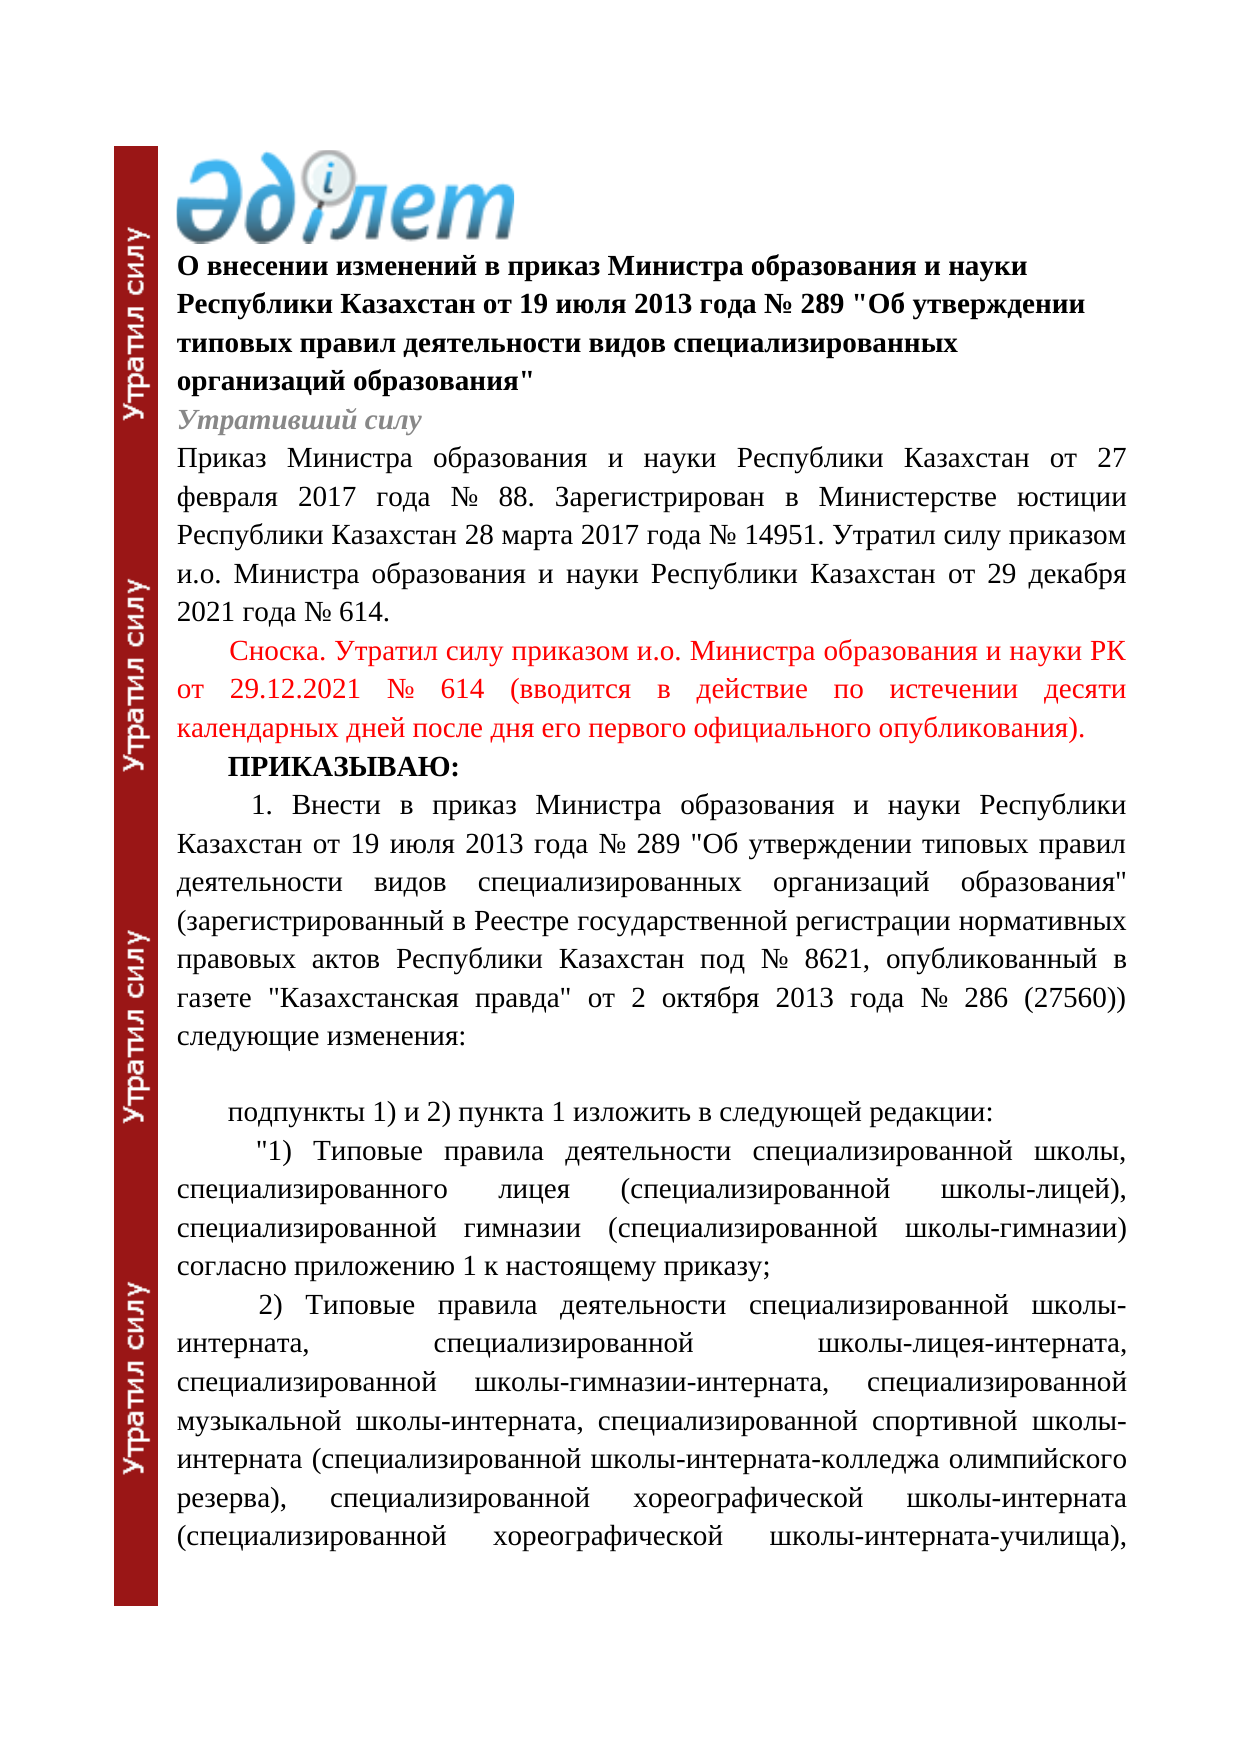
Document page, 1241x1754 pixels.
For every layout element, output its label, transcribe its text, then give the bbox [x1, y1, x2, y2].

text Сноска. Утратил силу приказом и.о. Министра образования и науки РК от 29.12.2021 № 614 (вводится в действие по истечении десяти календарных дней после дня его первого официального опубликования). [112, 633, 1128, 744]
picture [114, 1552, 158, 1606]
picture [176, 150, 515, 244]
text ПРИКАЗЫВАЮ: [112, 749, 1128, 782]
text Утративший силу [112, 402, 1128, 435]
picture [114, 744, 158, 749]
text подпункты 1) и 2) пункта 1 изложить в следующей редакции: [112, 1094, 1128, 1128]
picture [114, 782, 158, 787]
text "1) Типовые правила деятельности специализированной школы, специализированного лицея (специализированной школы-лицей), специализированной гимназии (специализированной школы-гимназии) согласно приложению 1 к настоящему приказу; [112, 1133, 1128, 1282]
text Приказ Министра образования и науки Республики Казахстан от 27 февраля 2017 года № 88. Зарегистрирован в Министерстве юстиции Республики Казахстан 28 марта 2017 года № 14951. Утратил силу приказом и.о. Министра образования и науки Республики Казахстан от 29 декабря 2021 года № 614. [112, 440, 1128, 628]
text 1. Внести в приказ Министра образования и науки Республики Казахстан от 19 июля 2013 года № 289 "Об утверждении типовых правил деятельности видов специализированных организаций образования" (зарегистрированный в Реестре государственной регистрации нормативных правовых актов Республики Казахстан под № 8621, опубликованный в газете "Казахстанская правда" от 2 октября 2013 года № 286 (27560)) следующие изменения: [112, 787, 1128, 1052]
picture [114, 1282, 158, 1287]
picture [114, 435, 158, 440]
picture [114, 628, 158, 633]
picture [114, 1052, 158, 1094]
text О внесении изменений в приказ Министра образования и науки Республики Казахстан от 19 июля 2013 года № 289 "Об утверждении типовых правил деятельности видов специализированных организаций образования" [112, 248, 1128, 397]
picture [114, 397, 158, 402]
picture [114, 1128, 158, 1133]
picture [114, 146, 158, 248]
